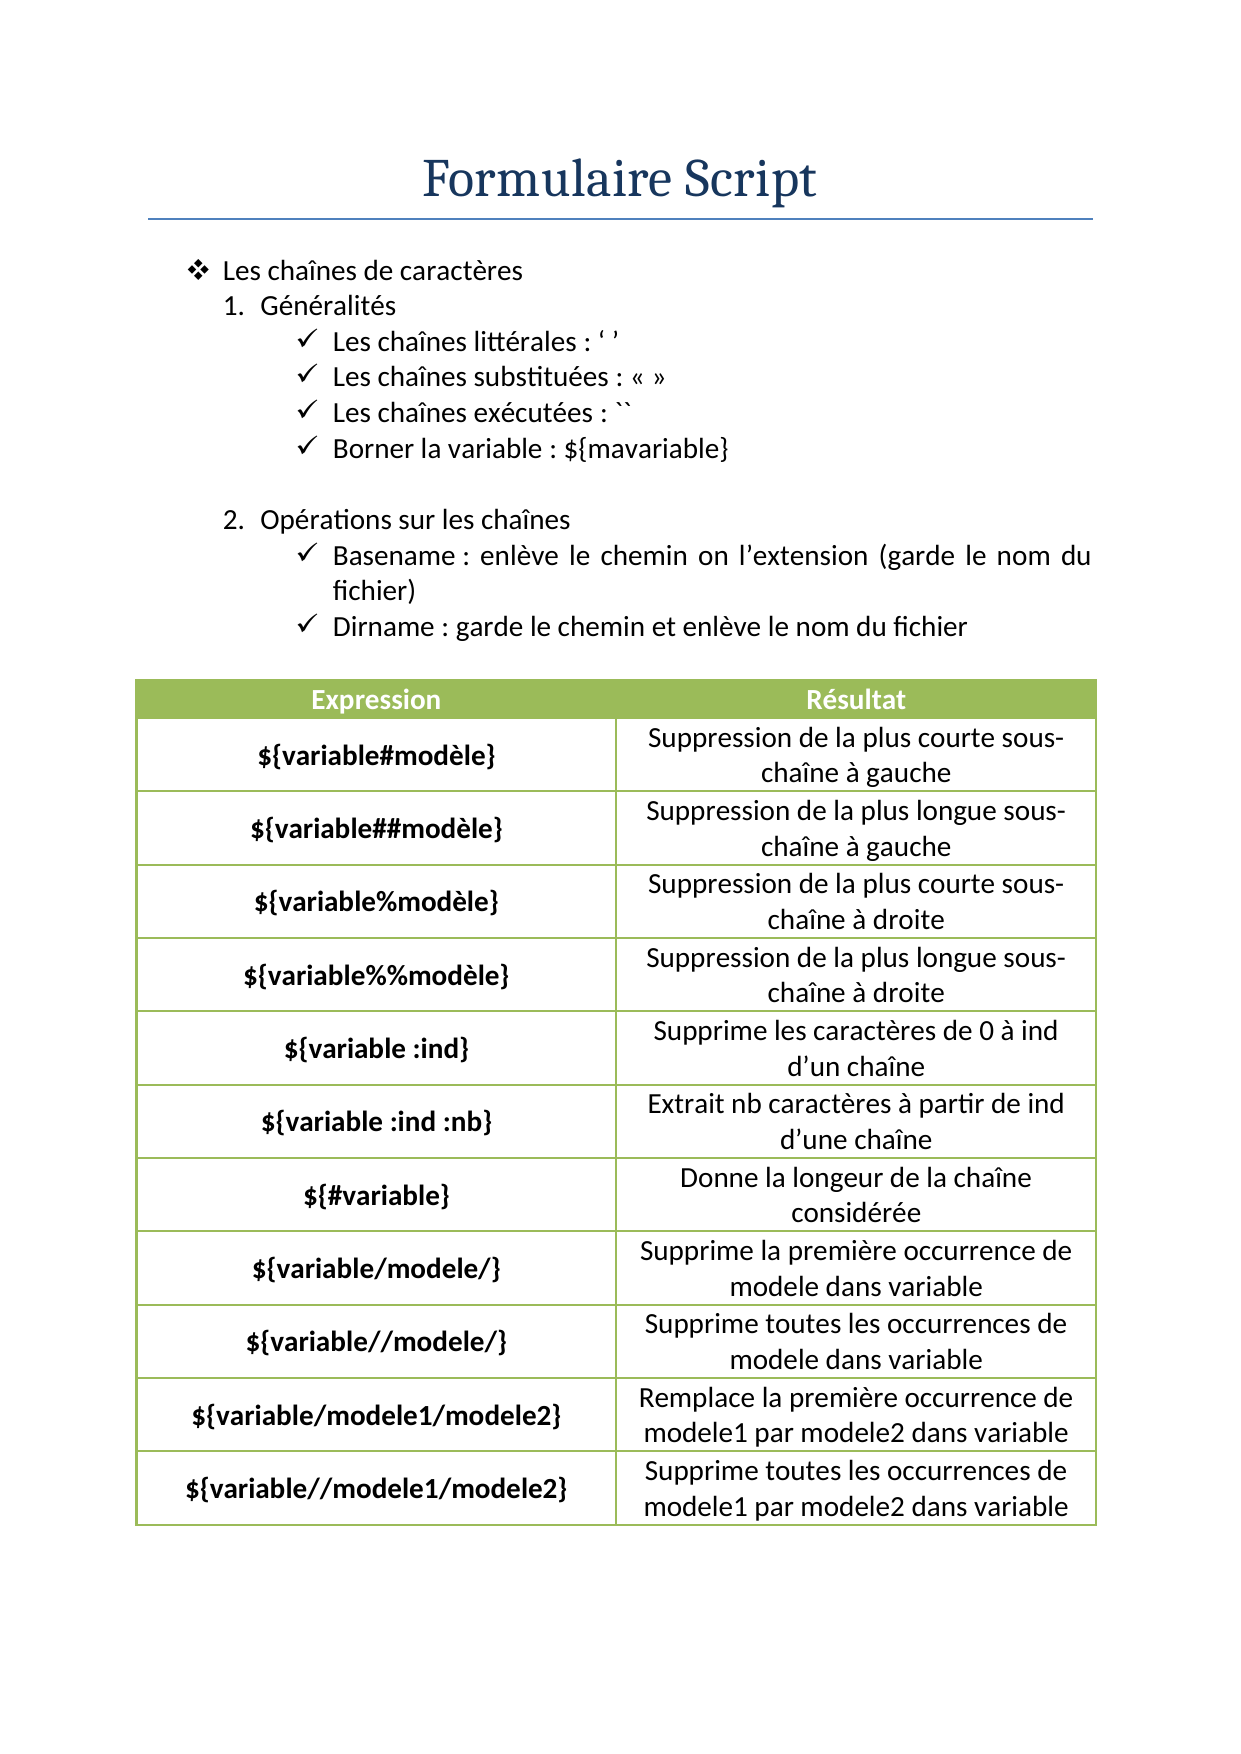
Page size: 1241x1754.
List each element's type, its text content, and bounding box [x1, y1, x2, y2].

table_cell ${variable#modèle} [138, 719, 615, 790]
table_cell Supprime la première occurrence de modele dans variable [617, 1232, 1095, 1303]
table_cell Supprime les caractères de 0 à ind d’un chaîne [617, 1012, 1095, 1083]
table_header Expression [138, 681, 615, 717]
list Basename : enlève le chemin on l’extension (garde le nom du fichier) [295, 537, 1093, 608]
table_cell Suppression de la plus courte sous-chaîne à droite [617, 866, 1095, 937]
list Généralités [223, 287, 1093, 323]
table_cell ${variable//modele1/modele2} [138, 1452, 615, 1523]
table_cell Suppression de la plus longue sous-chaîne à droite [617, 939, 1095, 1010]
list Dirname : garde le chemin et enlève le nom du fichier [295, 608, 1093, 643]
table_cell Extrait nb caractères à partir de ind d’une chaîne [617, 1086, 1095, 1157]
list Les chaînes substituées : « » [295, 358, 1093, 394]
table_cell ${variable :ind :nb} [138, 1086, 615, 1157]
table_cell Remplace la première occurrence de modele1 par modele2 dans variable [617, 1379, 1095, 1450]
table_cell ${variable%modèle} [138, 866, 615, 937]
table_cell Suppression de la plus courte sous-chaîne à gauche [617, 719, 1095, 790]
list Les chaînes exécutées : `` [295, 394, 1093, 430]
list Opérations sur les chaînes [223, 501, 1093, 537]
table_cell ${variable/modele/} [138, 1232, 615, 1303]
table_header Résultat [617, 681, 1095, 717]
table_cell ${variable%%modèle} [138, 939, 615, 1010]
list Les chaînes de caractères [185, 252, 1093, 287]
table_cell Supprime toutes les occurrences de modele dans variable [617, 1306, 1095, 1377]
list Borner la variable : ${mavariable} [295, 430, 1093, 465]
table_cell Supprime toutes les occurrences de modele1 par modele2 dans variable [617, 1452, 1095, 1523]
table_cell Donne la longeur de la chaîne considérée [617, 1159, 1095, 1230]
list Les chaînes littérales : ‘ ’ [295, 323, 1093, 358]
table_cell ${variable//modele/} [138, 1306, 615, 1377]
text Formulaire Script [148, 148, 1093, 218]
table_cell ${#variable} [138, 1159, 615, 1230]
table_cell ${variable##modèle} [138, 792, 615, 863]
table_cell ${variable :ind} [138, 1012, 615, 1083]
table_cell ${variable/modele1/modele2} [138, 1379, 615, 1450]
table_cell Suppression de la plus longue sous-chaîne à gauche [617, 792, 1095, 863]
